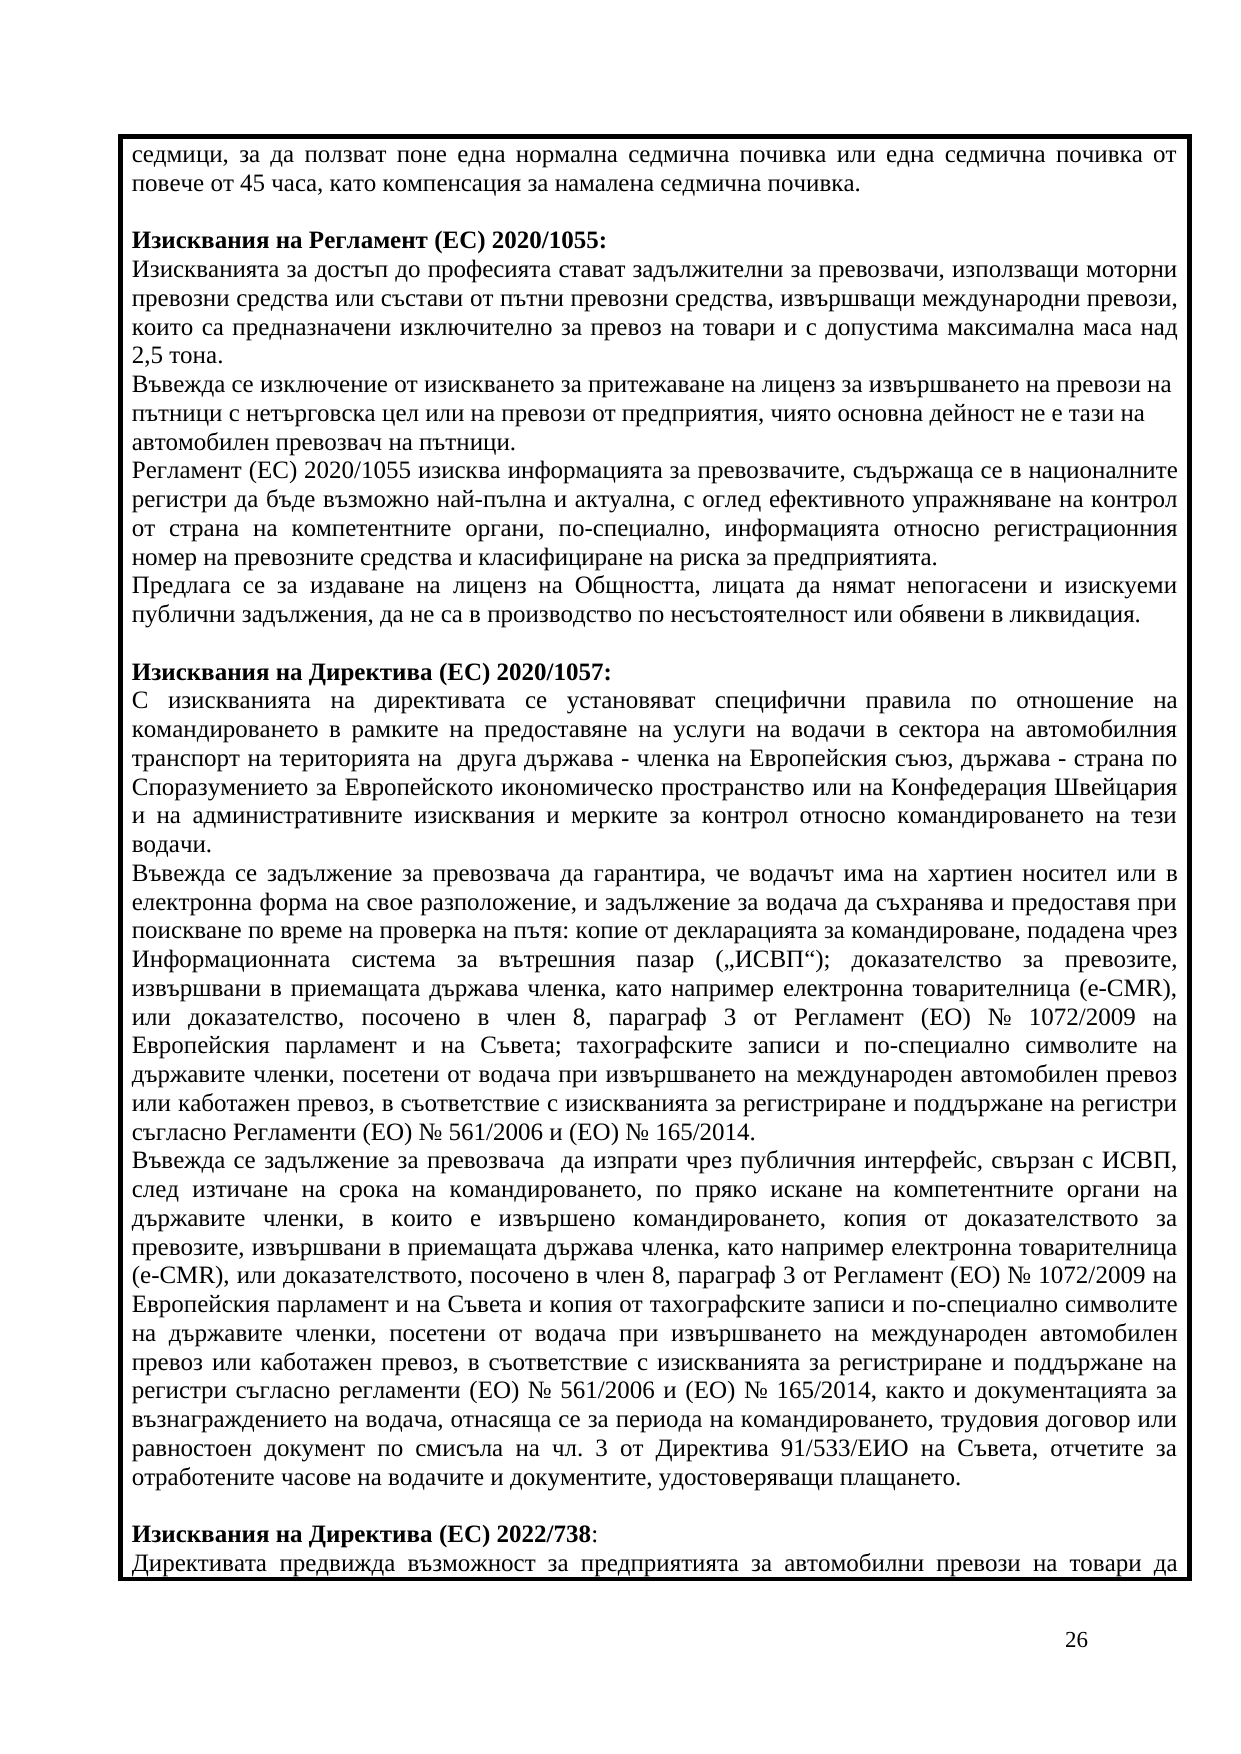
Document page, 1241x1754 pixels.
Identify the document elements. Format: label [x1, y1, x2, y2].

table_cell [123, 139, 1187, 1577]
